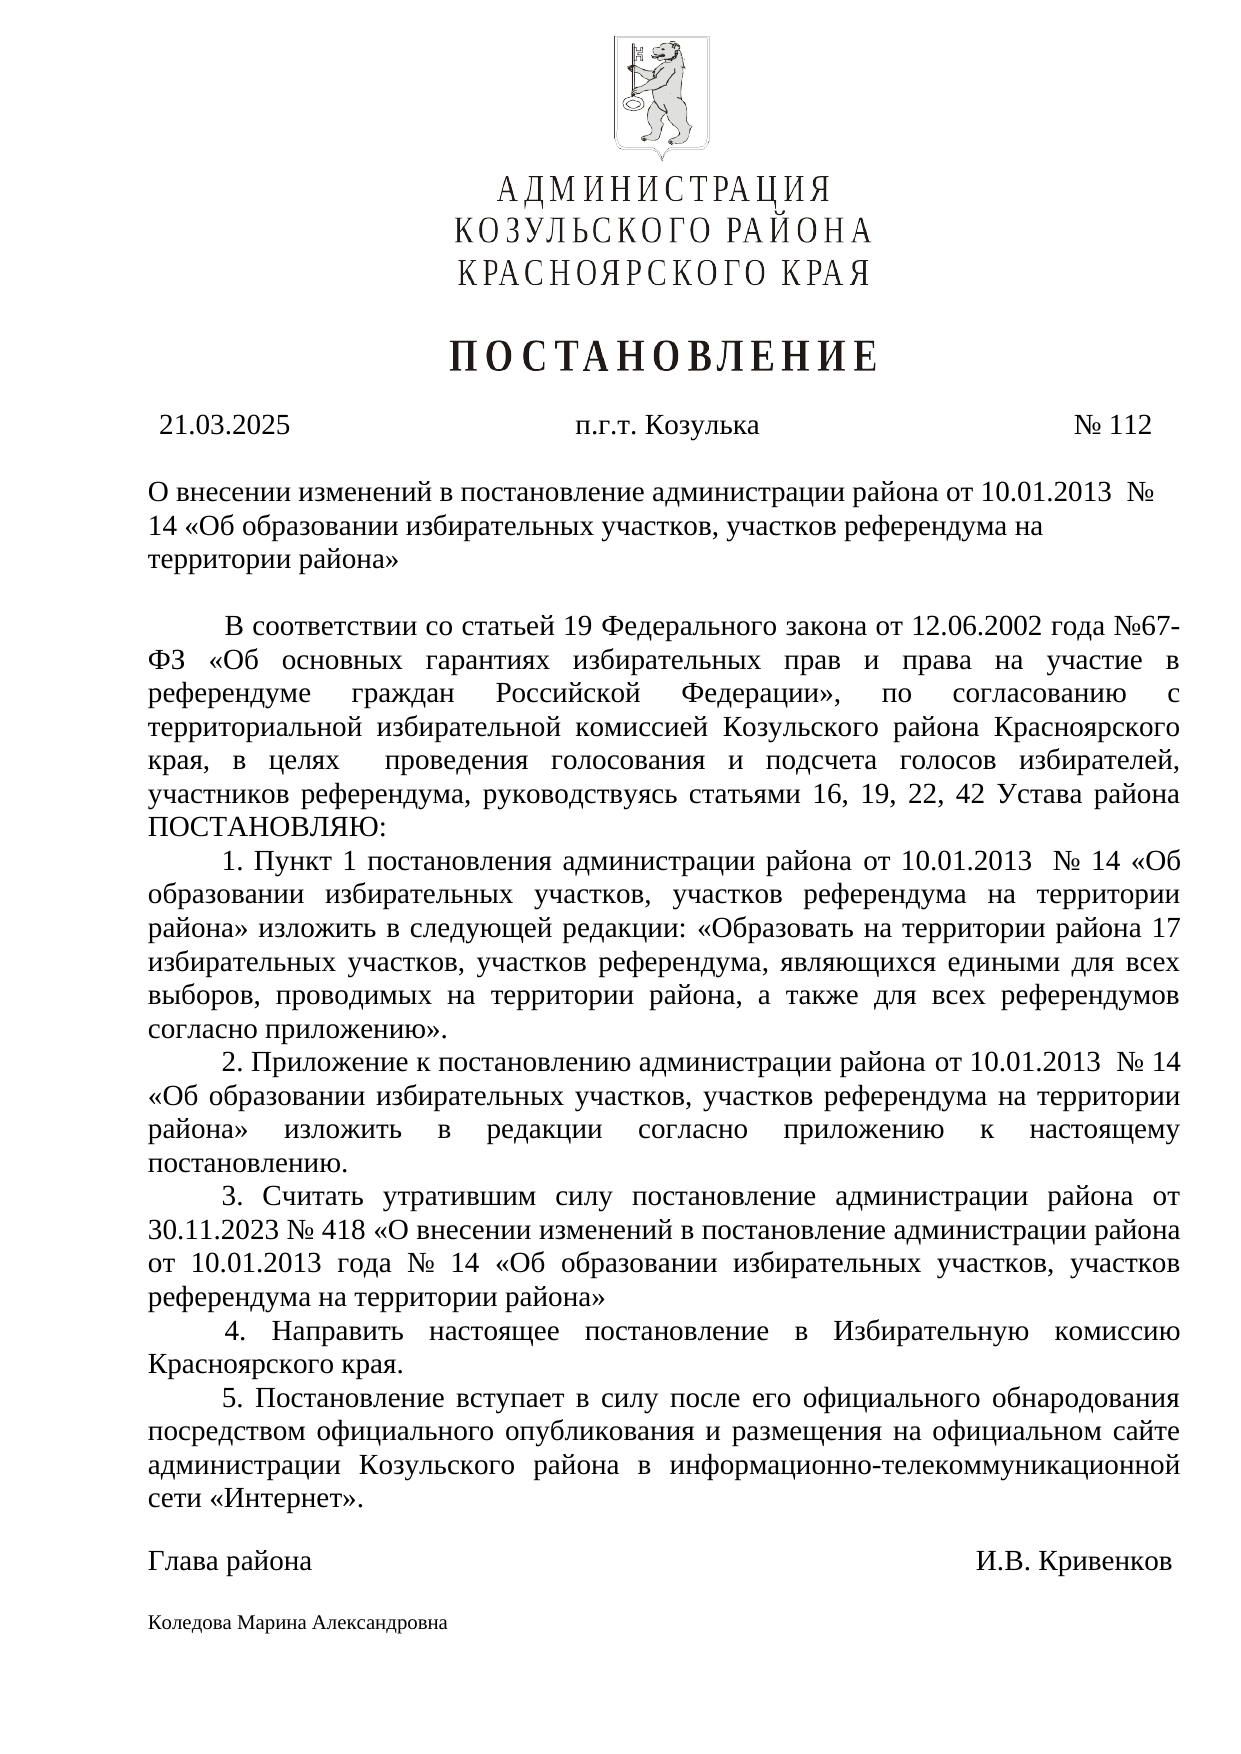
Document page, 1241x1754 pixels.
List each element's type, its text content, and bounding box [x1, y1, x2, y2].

text Коледова Марина Александровна [148, 1610, 1181, 1634]
text 3. Считать утратившим силу постановление администрации района от 30.11.2023 № 418 «О внесении изменений в постановление администрации района от 10.01.2013 года № 14 «Об образовании избирательных участков, участков референдума на территории района» [148, 1178, 1181, 1313]
text 1. Пункт 1 постановления администрации района от 10.01.2013 № 14 «Об образовании избирательных участков, участков референдума на территории района» изложить в следующей редакции: «Образовать на территории района 17 избирательных участков, участков референдума, являющихся едиными для всех выборов, проводимых на территории района, а также для всех референдумов согласно приложению». [148, 843, 1181, 1044]
table_header п.г.т. Козулька [495, 407, 840, 441]
text 5. Постановление вступает в силу после его официального обнародования посредством официального опубликования и размещения на официальном сайте администрации Козульского района в информационно-телекоммуникационной сети «Интернет». [148, 1380, 1181, 1514]
text 4. Направить настоящее постановление в Избирательную комиссию Красноярского края. [148, 1313, 1181, 1380]
text В соответствии со статьей 19 Федерального закона от 12.06.2002 года №67-ФЗ «Об основных гарантиях избирательных прав и права на участие в референдуме граждан Российской Федерации», по согласованию с территориальной избирательной комиссией Козульского района Красноярского края, в целях проведения голосования и подсчета голосов избирателей, участников референдума, руководствуясь статьями 16, 19, 22, 42 Устава района ПОСТАНОВЛЯЮ: [148, 608, 1181, 843]
text Глава района И.В. Кривенков [148, 1543, 1181, 1576]
text 2. Приложение к постановлению администрации района от 10.01.2013 № 14 «Об образовании избирательных участков, участков референдума на территории района» изложить в редакции согласно приложению к настоящему постановлению. [148, 1044, 1181, 1178]
table_header 21.03.2025 [148, 407, 494, 441]
text О внесении изменений в постановление администрации района от 10.01.2013 № 14 «Об образовании избирательных участков, участков референдума на территории района» [148, 474, 1181, 575]
table_header № 112 [840, 407, 1181, 441]
